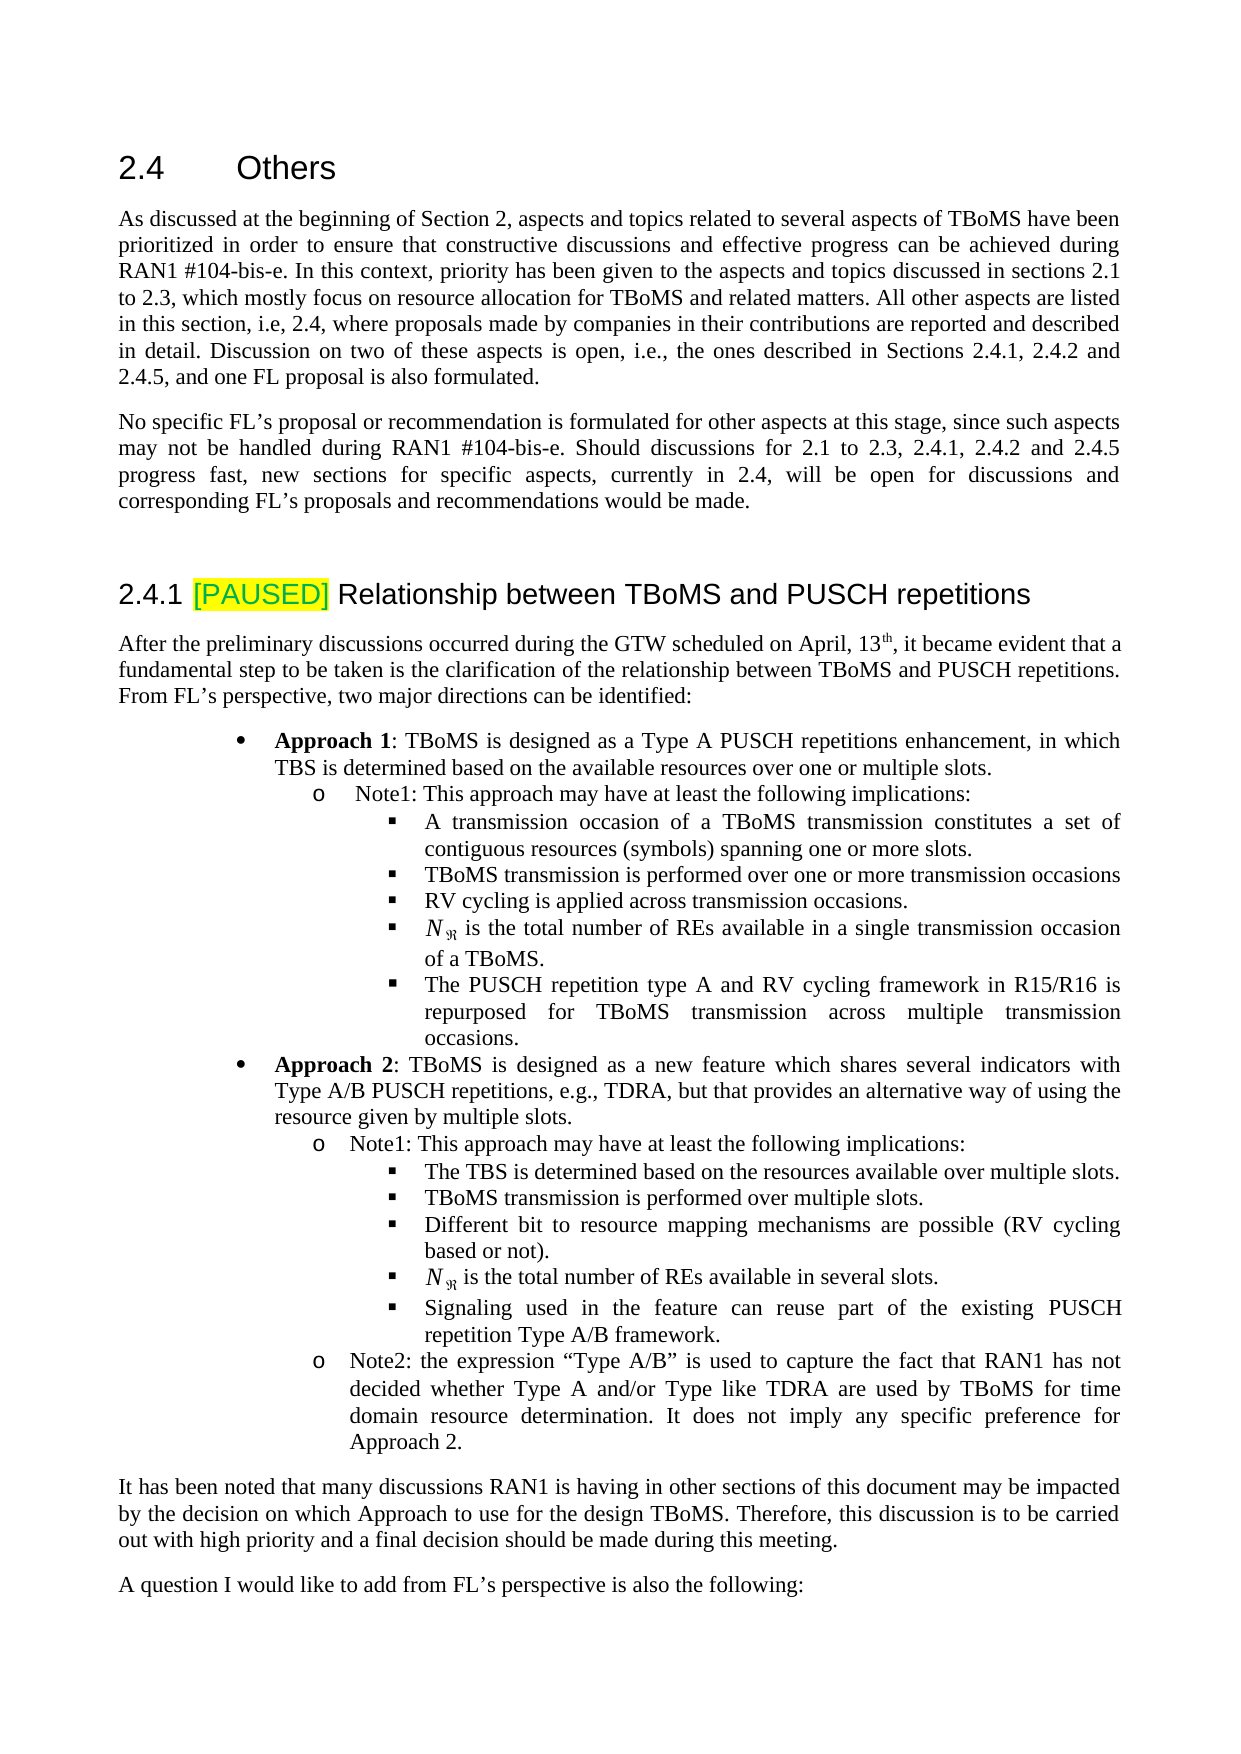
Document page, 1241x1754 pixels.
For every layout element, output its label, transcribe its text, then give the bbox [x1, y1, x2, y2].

list Approach 2: TBoMS is designed as a new feature which shares several indicators with Type A/B PUSCH repetitions, e.g., TDRA, but that provides an alternative way of using the resource given by multiple slots. [237, 1051, 1122, 1130]
subtitle [PAUSED] Relationship between TBoMS and PUSCH repetitions [118, 577, 1122, 611]
list Note1: This approach may have at least the following implications: [312, 1130, 1122, 1158]
list RV cycling is applied across transmission occasions. [387, 887, 1122, 914]
text After the preliminary discussions occurred during the GTW scheduled on April, 13th, it became evident that a fundamental step to be taken is the clarification of the relationship between TBoMS and PUSCH repetitions. From FL’s perspective, two major directions can be identified: [118, 630, 1122, 709]
text No specific FL’s proposal or recommendation is formulated for other aspects at this stage, since such aspects may not be handled during RAN1 #104-bis-e. Should discussions for 2.1 to 2.3, 2.4.1, 2.4.2 and 2.4.5 progress fast, new sections for specific aspects, currently in 2.4, will be open for discussions and corresponding FL’s proposals and recommendations would be made. [118, 408, 1122, 513]
list Approach 1: TBoMS is designed as a Type A PUSCH repetitions enhancement, in which TBS is determined based on the available resources over one or multiple slots. [237, 727, 1122, 780]
list A transmission occasion of a TBoMS transmission constitutes a set of contiguous resources (symbols) spanning one or more slots. [387, 808, 1122, 861]
text As discussed at the beginning of Section 2, aspects and topics related to several aspects of TBoMS have been prioritized in order to ensure that constructive discussions and effective progress can be achieved during RAN1 #104-bis-e. In this context, priority has been given to the aspects and topics discussed in sections 2.1 to 2.3, which mostly focus on resource allocation for TBoMS and related matters. All other aspects are listed in this section, i.e, 2.4, where proposals made by companies in their contributions are reported and described in detail. Discussion on two of these aspects is open, i.e., the ones described in Sections 2.4.1, 2.4.2 and 2.4.5, and one FL proposal is also formulated. [118, 205, 1122, 389]
list The TBS is determined based on the resources available over multiple slots. [387, 1158, 1122, 1184]
list is the total number of REs available in several slots. [387, 1263, 1122, 1294]
text A question I would like to add from FL’s perspective is also the following: [118, 1571, 1122, 1597]
subtitle 2.4 Others [118, 148, 1122, 186]
list TBoMS transmission is performed over multiple slots. [387, 1184, 1122, 1211]
list TBoMS transmission is performed over one or more transmission occasions [387, 861, 1122, 887]
list Note2: the expression “Type A/B” is used to capture the fact that RAN1 has not decided whether Type A and/or Type like TDRA are used by TBoMS for time domain resource determination. It does not imply any specific preference for Approach 2. [312, 1347, 1122, 1454]
list Signaling used in the feature can reuse part of the existing PUSCH repetition Type A/B framework. [387, 1294, 1122, 1347]
list Note1: This approach may have at least the following implications: [312, 780, 1122, 808]
list The PUSCH repetition type A and RV cycling framework in R15/R16 is repurposed for TBoMS transmission across multiple transmission occasions. [387, 971, 1122, 1051]
list Different bit to resource mapping mechanisms are possible (RV cycling based or not). [387, 1211, 1122, 1263]
text It has been noted that many discussions RAN1 is having in other sections of this document may be impacted by the decision on which Approach to use for the design TBoMS. Therefore, this discussion is to be carried out with high priority and a final decision should be made during this meeting. [118, 1473, 1122, 1552]
list is the total number of REs available in a single transmission occasion of a TBoMS. [387, 914, 1122, 971]
